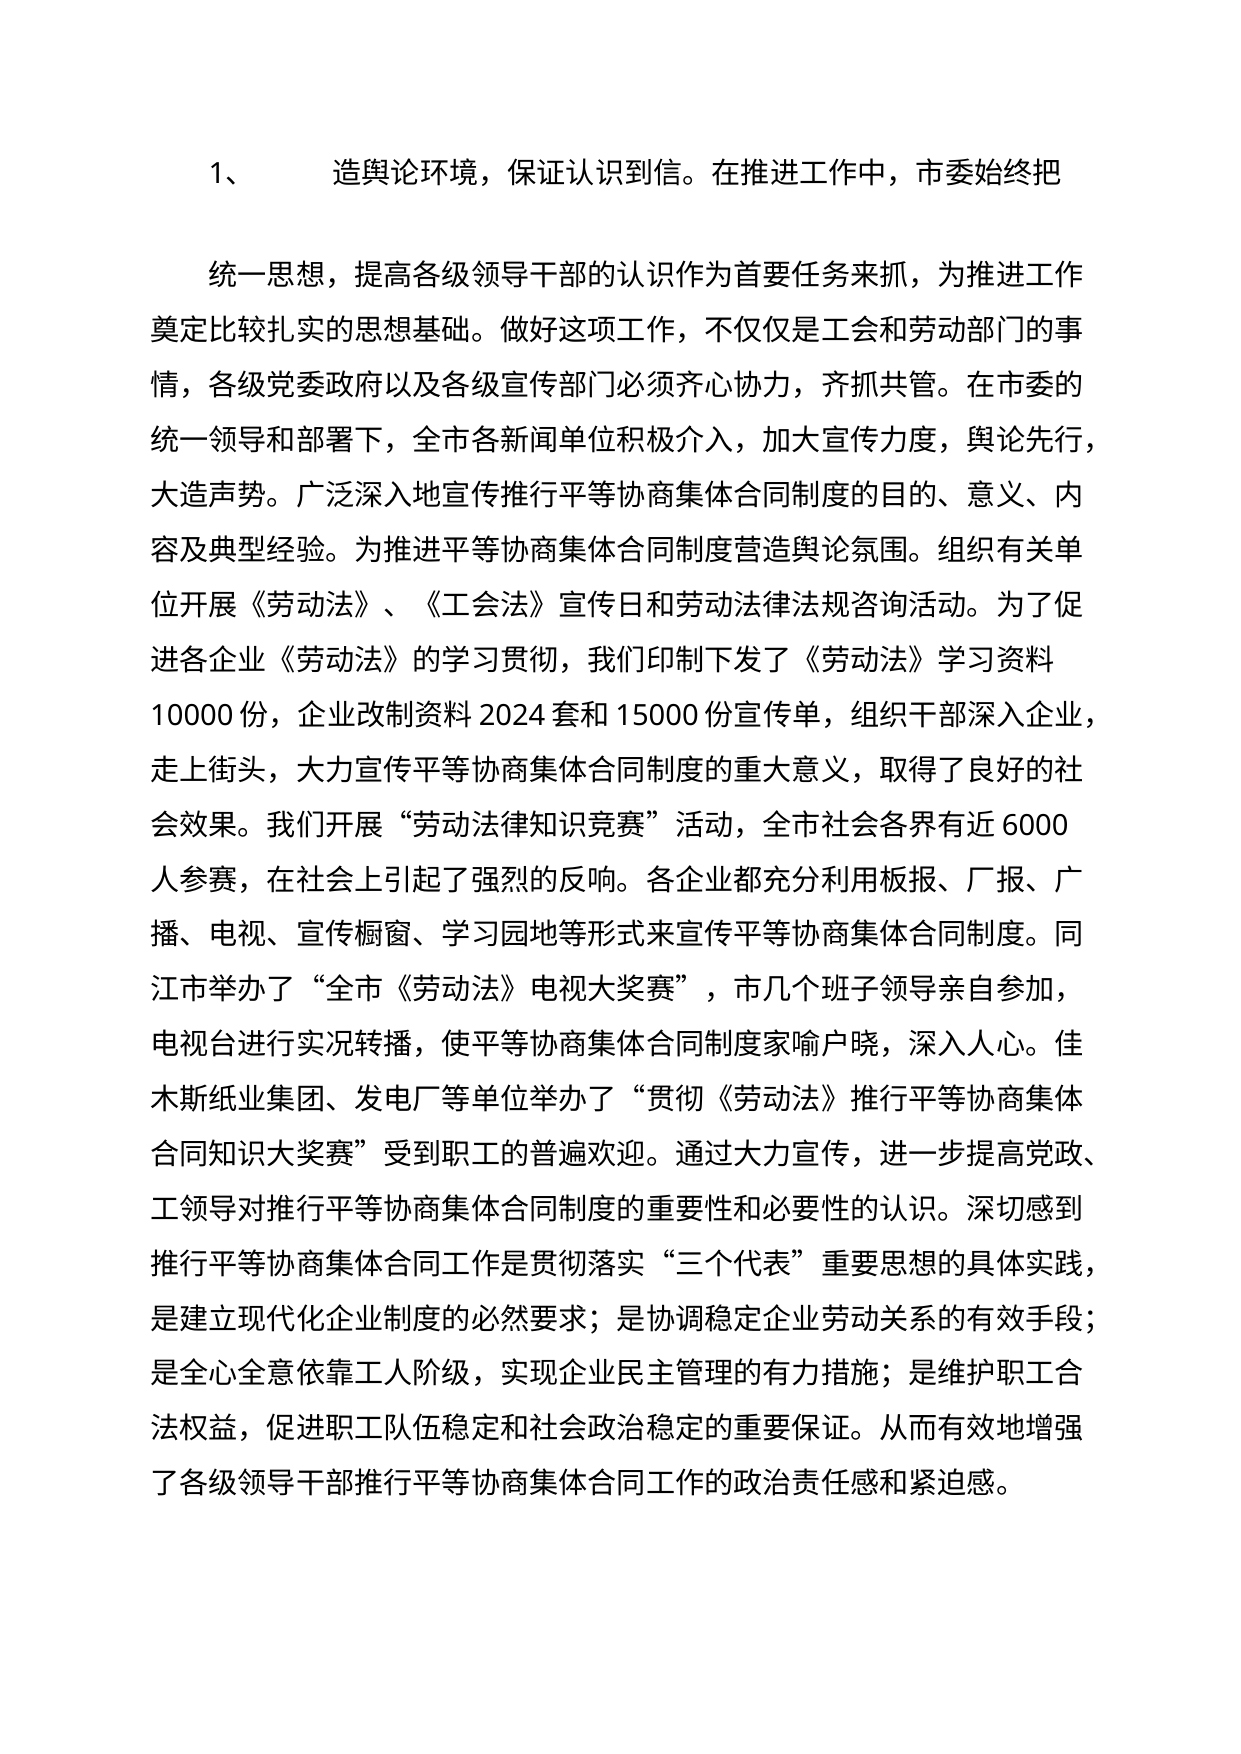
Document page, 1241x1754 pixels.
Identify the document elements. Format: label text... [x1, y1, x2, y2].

text 统一思想，提高各级领导干部的认识作为首要任务来抓，为推进工作奠定比较扎实的思想基础。做好这项工作，不仅仅是工会和劳动部门的事情，各级党委政府以及各级宣传部门必须齐心协力，齐抓共管。在市委的统一领导和部署下，全市各新闻单位积极介入，加大宣传力度，舆论先行，大造声势。广泛深入地宣传推行平等协商集体合同制度的目的、意义、内容及典型经验。为推进平等协商集体合同制度营造舆论氛围。组织有关单位开展《劳动法》、《工会法》宣传日和劳动法律法规咨询活动。为了促进各企业《劳动法》的学习贯彻，我们印制下发了《劳动法》学习资料10000份，企业改制资料2024套和15000份宣传单，组织干部深入企业，走上街头，大力宣传平等协商集体合同制度的重大意义，取得了良好的社会效果。我们开展“劳动法律知识竞赛”活动，全市社会各界有近6000人参赛，在社会上引起了强烈的反响。各企业都充分利用板报、厂报、广播、电视、宣传橱窗、学习园地等形式来宣传平等协商集体合同制度。同江市举办了“全市《劳动法》电视大奖赛”，市几个班子领导亲自参加，电视台进行实况转播，使平等协商集体合同制度家喻户晓，深入人心。佳木斯纸业集团、发电厂等单位举办了“贯彻《劳动法》推行平等协商集体合同知识大奖赛”受到职工的普遍欢迎。通过大力宣传，进一步提高党政、工领导对推行平等协商集体合同制度的重要性和必要性的认识。深切感到推行平等协商集体合同工作是贯彻落实“三个代表”重要思想的具体实践，是建立现代化企业制度的必然要求；是协调稳定企业劳动关系的有效手段；是全心全意依靠工人阶级，实现企业民主管理的有力措施；是维护职工合法权益，促进职工队伍稳定和社会政治稳定的重要保证。从而有效地增强了各级领导干部推行平等协商集体合同工作的政治责任感和紧迫感。 [150, 252, 1090, 1502]
text 1、 造舆论环境，保证认识到信。在推进工作中，市委始终把 [150, 150, 1090, 192]
